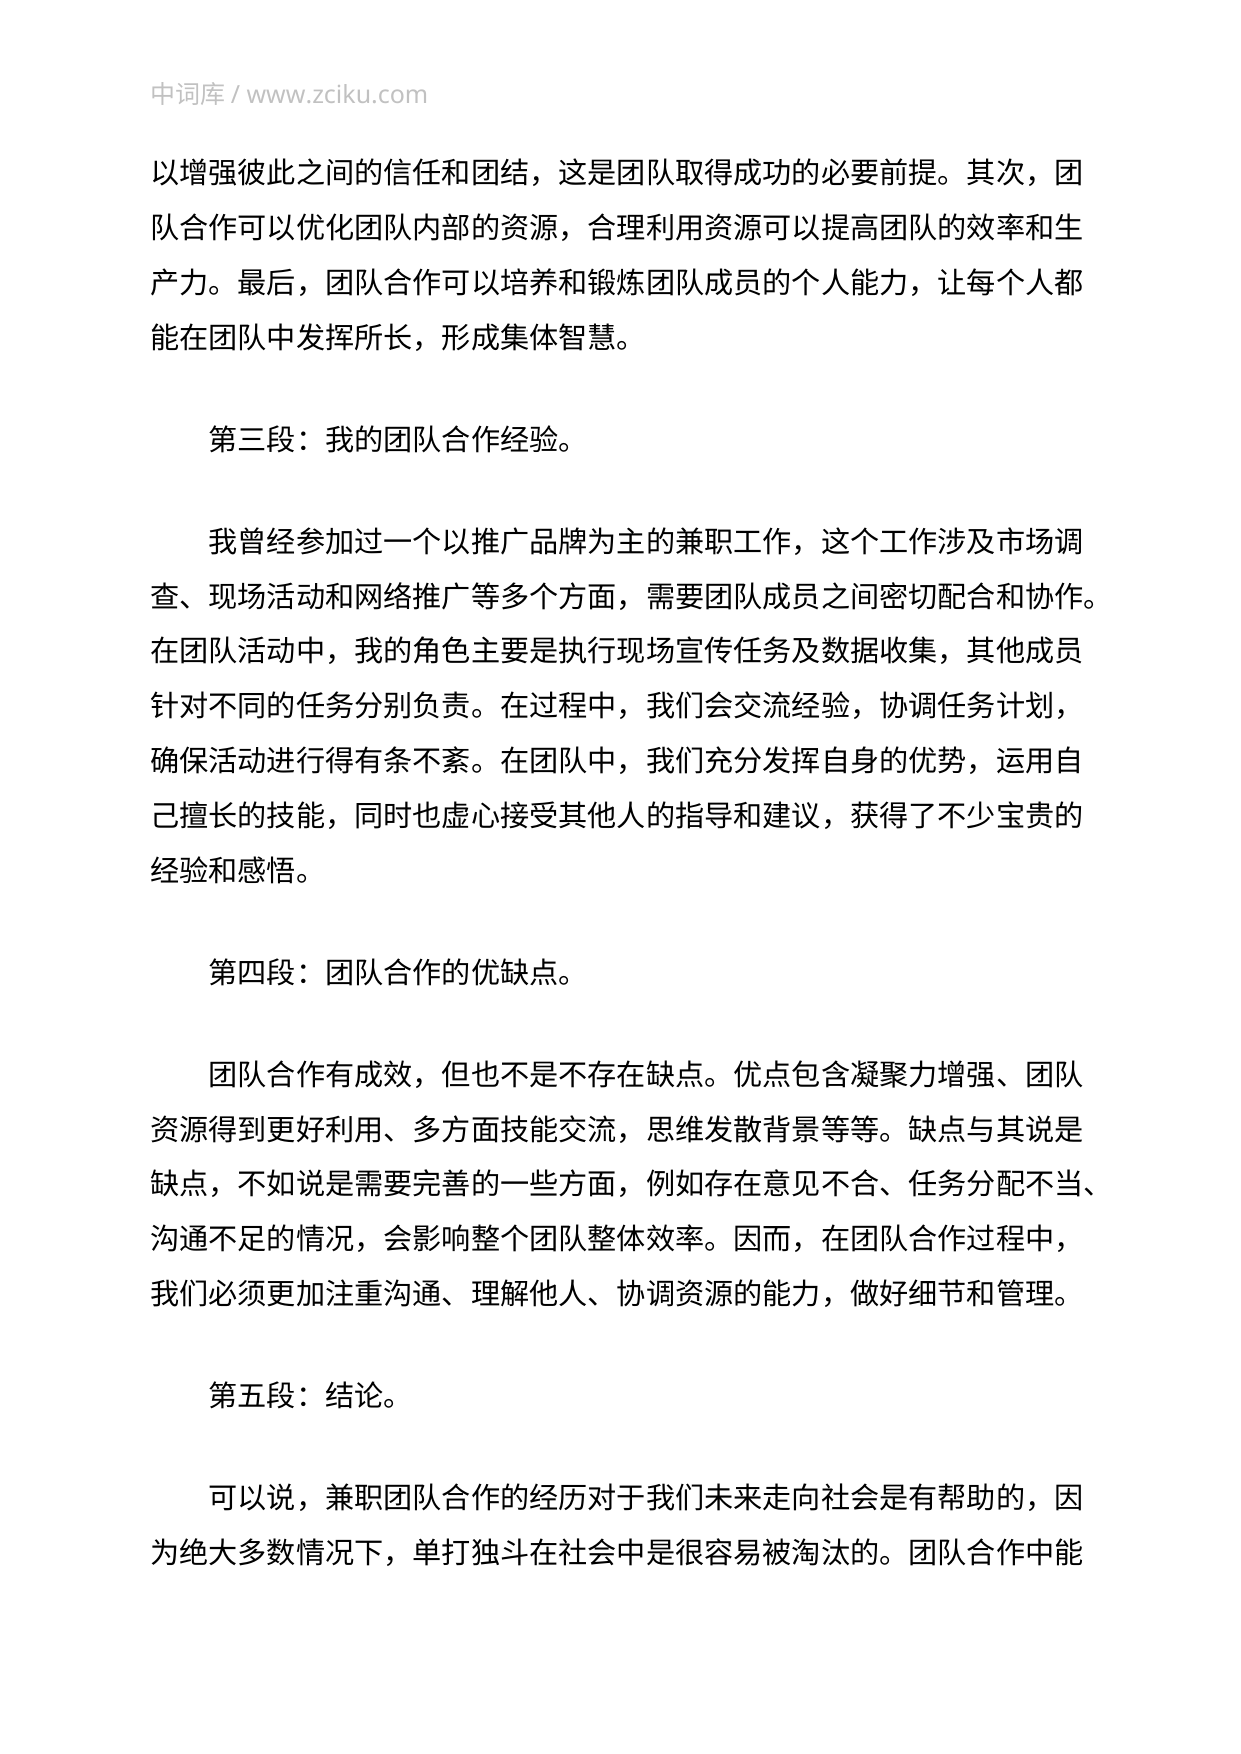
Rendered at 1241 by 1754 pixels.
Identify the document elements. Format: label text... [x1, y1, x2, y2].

text 第四段：团队合作的优缺点。 [150, 949, 1090, 992]
text 团队合作有成效，但也不是不存在缺点。优点包含凝聚力增强、团队资源得到更好利用、多方面技能交流，思维发散背景等等。缺点与其说是缺点，不如说是需要完善的一些方面，例如存在意见不合、任务分配不当、沟通不足的情况，会影响整个团队整体效率。因而，在团队合作过程中，我们必须更加注重沟通、理解他人、协调资源的能力，做好细节和管理。 [150, 1051, 1090, 1313]
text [150, 150, 1090, 357]
text 第五段：结论。 [150, 1372, 1090, 1415]
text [150, 1474, 1090, 1571]
text 我曾经参加过一个以推广品牌为主的兼职工作，这个工作涉及市场调查、现场活动和网络推广等多个方面，需要团队成员之间密切配合和协作。在团队活动中，我的角色主要是执行现场宣传任务及数据收集，其他成员针对不同的任务分别负责。在过程中，我们会交流经验，协调任务计划，确保活动进行得有条不紊。在团队中，我们充分发挥自身的优势，运用自己擅长的技能，同时也虚心接受其他人的指导和建议，获得了不少宝贵的经验和感悟。 [150, 518, 1090, 890]
text 第三段：我的团队合作经验。 [150, 416, 1090, 459]
